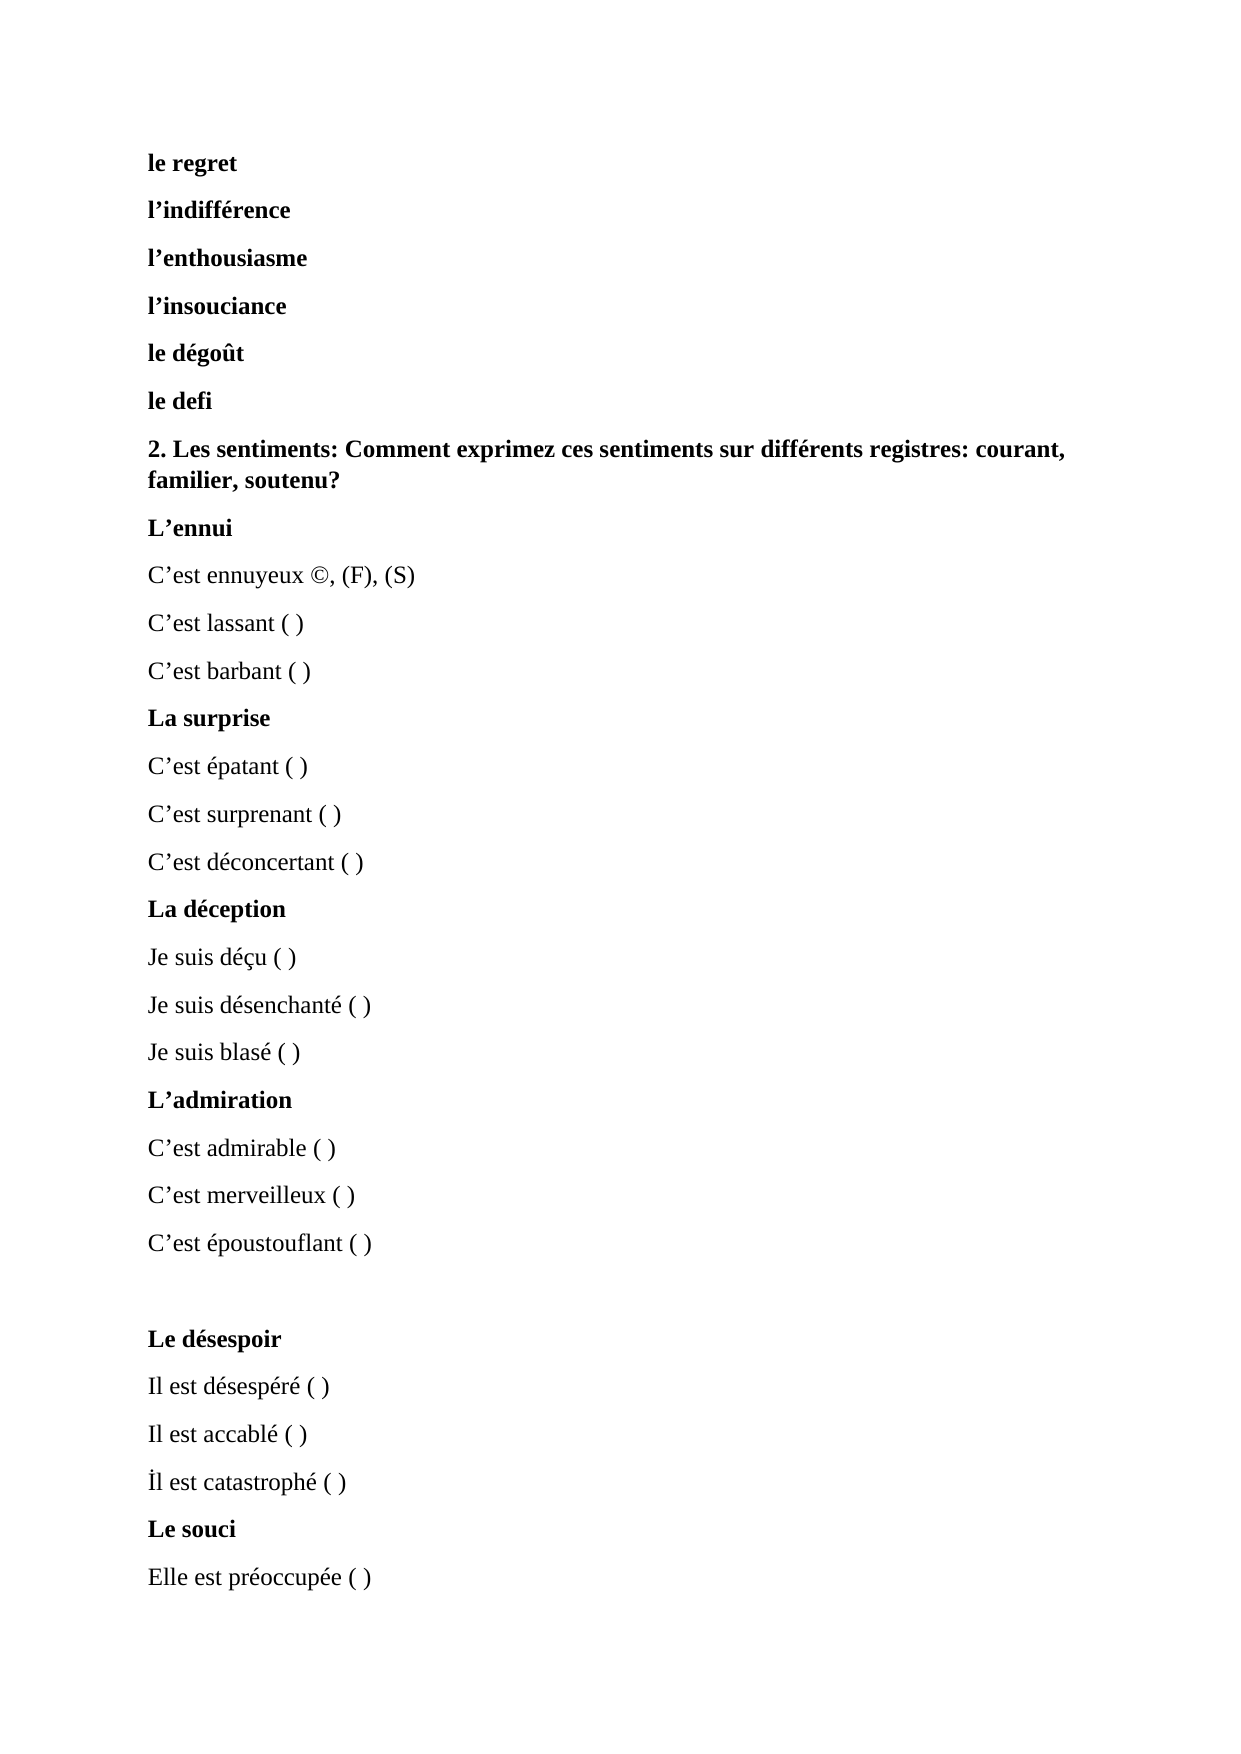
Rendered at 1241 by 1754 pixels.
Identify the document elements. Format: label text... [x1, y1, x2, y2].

text L’admiration [148, 1085, 1093, 1114]
text Il est désespéré ( ) [148, 1371, 1093, 1400]
text le defi [148, 386, 1093, 415]
text l’indifférence [148, 195, 1093, 224]
text La déception [148, 894, 1093, 923]
text C’est barbant ( ) [148, 656, 1093, 684]
text Le désespoir [148, 1324, 1093, 1352]
text C’est épatant ( ) [148, 751, 1093, 780]
text l’enthousiasme [148, 243, 1093, 272]
text C’est surprenant ( ) [148, 799, 1093, 828]
text Je suis déçu ( ) [148, 942, 1093, 971]
text C’est ennuyeux ©, (F), (S) [148, 560, 1093, 589]
text Je suis blasé ( ) [148, 1037, 1093, 1066]
text La surprise [148, 703, 1093, 732]
text le regret [148, 148, 1093, 176]
text Il est accablé ( ) [148, 1419, 1093, 1448]
text C’est admirable ( ) [148, 1133, 1093, 1162]
text İl est catastrophé ( ) [148, 1467, 1093, 1496]
text Je suis désenchanté ( ) [148, 990, 1093, 1018]
text Elle est préoccupée ( ) [148, 1562, 1093, 1591]
text C’est déconcertant ( ) [148, 847, 1093, 875]
text C’est merveilleux ( ) [148, 1181, 1093, 1209]
text Le souci [148, 1514, 1093, 1543]
text L’ennui [148, 513, 1093, 541]
text l’insouciance [148, 291, 1093, 319]
text C’est lassant ( ) [148, 608, 1093, 637]
text 2. Les sentiments: Comment exprimez ces sentiments sur différents registres: courant, familier, soutenu? [148, 434, 1093, 494]
text C’est époustouflant ( ) [148, 1228, 1093, 1257]
text le dégoût [148, 338, 1093, 367]
